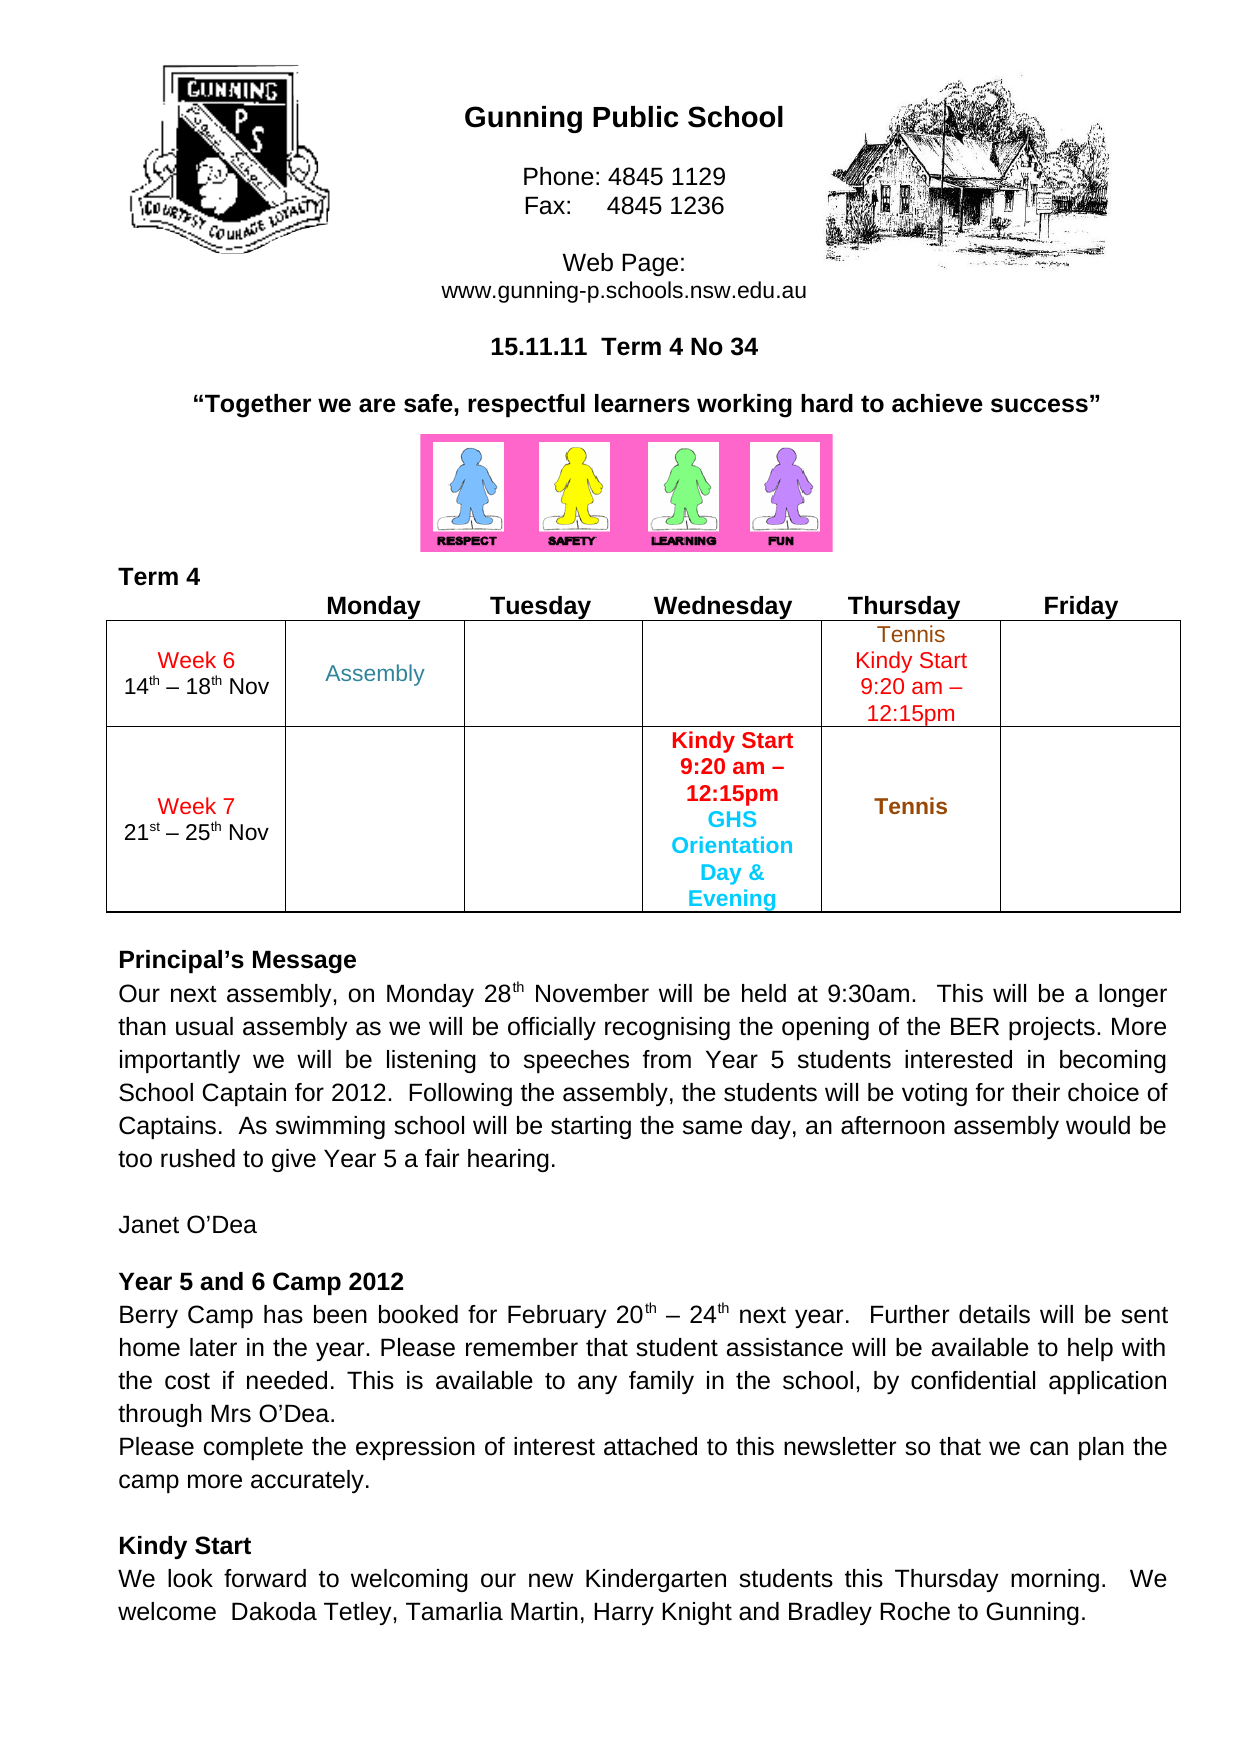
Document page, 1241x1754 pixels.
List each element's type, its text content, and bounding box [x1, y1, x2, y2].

table_header [107, 71, 437, 389]
text Berry Camp has been booked for February 20th – 24th next year. Further details will be sent home later in the year. Please remember that student assistance will be available to help with the cost if needed. This is available to any family in the school, by confidential application through Mrs O’Dea. [118, 1300, 1169, 1428]
table_cell [465, 727, 642, 911]
table_header Tennis Kindy Start 9:20 am – 12:15pm [822, 621, 1000, 726]
table_cell [1001, 727, 1180, 911]
picture [420, 434, 833, 552]
table_cell 15.11.11 Term 4 No 34 [437, 303, 812, 389]
text Principal’s Message [118, 946, 1169, 974]
text We look forward to welcoming our new Kindergarten students this Thursday morning. We welcome Dakoda Tetley, Tamarlia Martin, Harry Knight and Bradley Roche to Gunning. [118, 1564, 1169, 1626]
table_header Assembly [286, 621, 464, 726]
table_cell Week 7 21st – 25th Nov [107, 727, 285, 911]
table_cell Kindy Start 9:20 am –12:15pm GHS Orientation Day & Evening [643, 727, 821, 911]
table_header [1001, 621, 1180, 726]
picture [823, 70, 1113, 274]
text Kindy Start [118, 1531, 1169, 1560]
text Janet O’Dea [118, 1210, 1169, 1238]
text Our next assembly, on Monday 28th November will be held at 9:30am. This will be a longer than usual assembly as we will be officially recognising the opening of the BER projects. More importantly we will be listening to speeches from Year 5 students interested in becoming School Captain for 2012. Following the assembly, the students will be voting for their choice of Captains. As swimming school will be starting the same day, an afternoon assembly would be too rushed to give Year 5 a fair hearing. [118, 978, 1169, 1172]
text Term 4 [118, 562, 1169, 591]
table_header [465, 621, 642, 726]
table_cell [286, 727, 464, 911]
table_cell Fax: 4845 1236 Web Page: www.gunning-p.schools.nsw.edu.au [437, 191, 812, 303]
table_header [643, 621, 821, 726]
table_header [812, 71, 1131, 389]
table_header Phone: 4845 1129 [437, 71, 812, 191]
table_cell Tennis [822, 727, 1000, 911]
text Please complete the expression of interest attached to this newsletter so that we can plan the camp more accurately. [118, 1432, 1169, 1494]
text Monday Tuesday Wednesday Thursday Friday [118, 591, 1169, 619]
table_header Week 6 14th – 18th Nov [107, 621, 285, 726]
text Year 5 and 6 Camp 2012 [118, 1267, 1169, 1296]
text “Together we are safe, respectful learners working hard to achieve success” [118, 389, 1169, 418]
